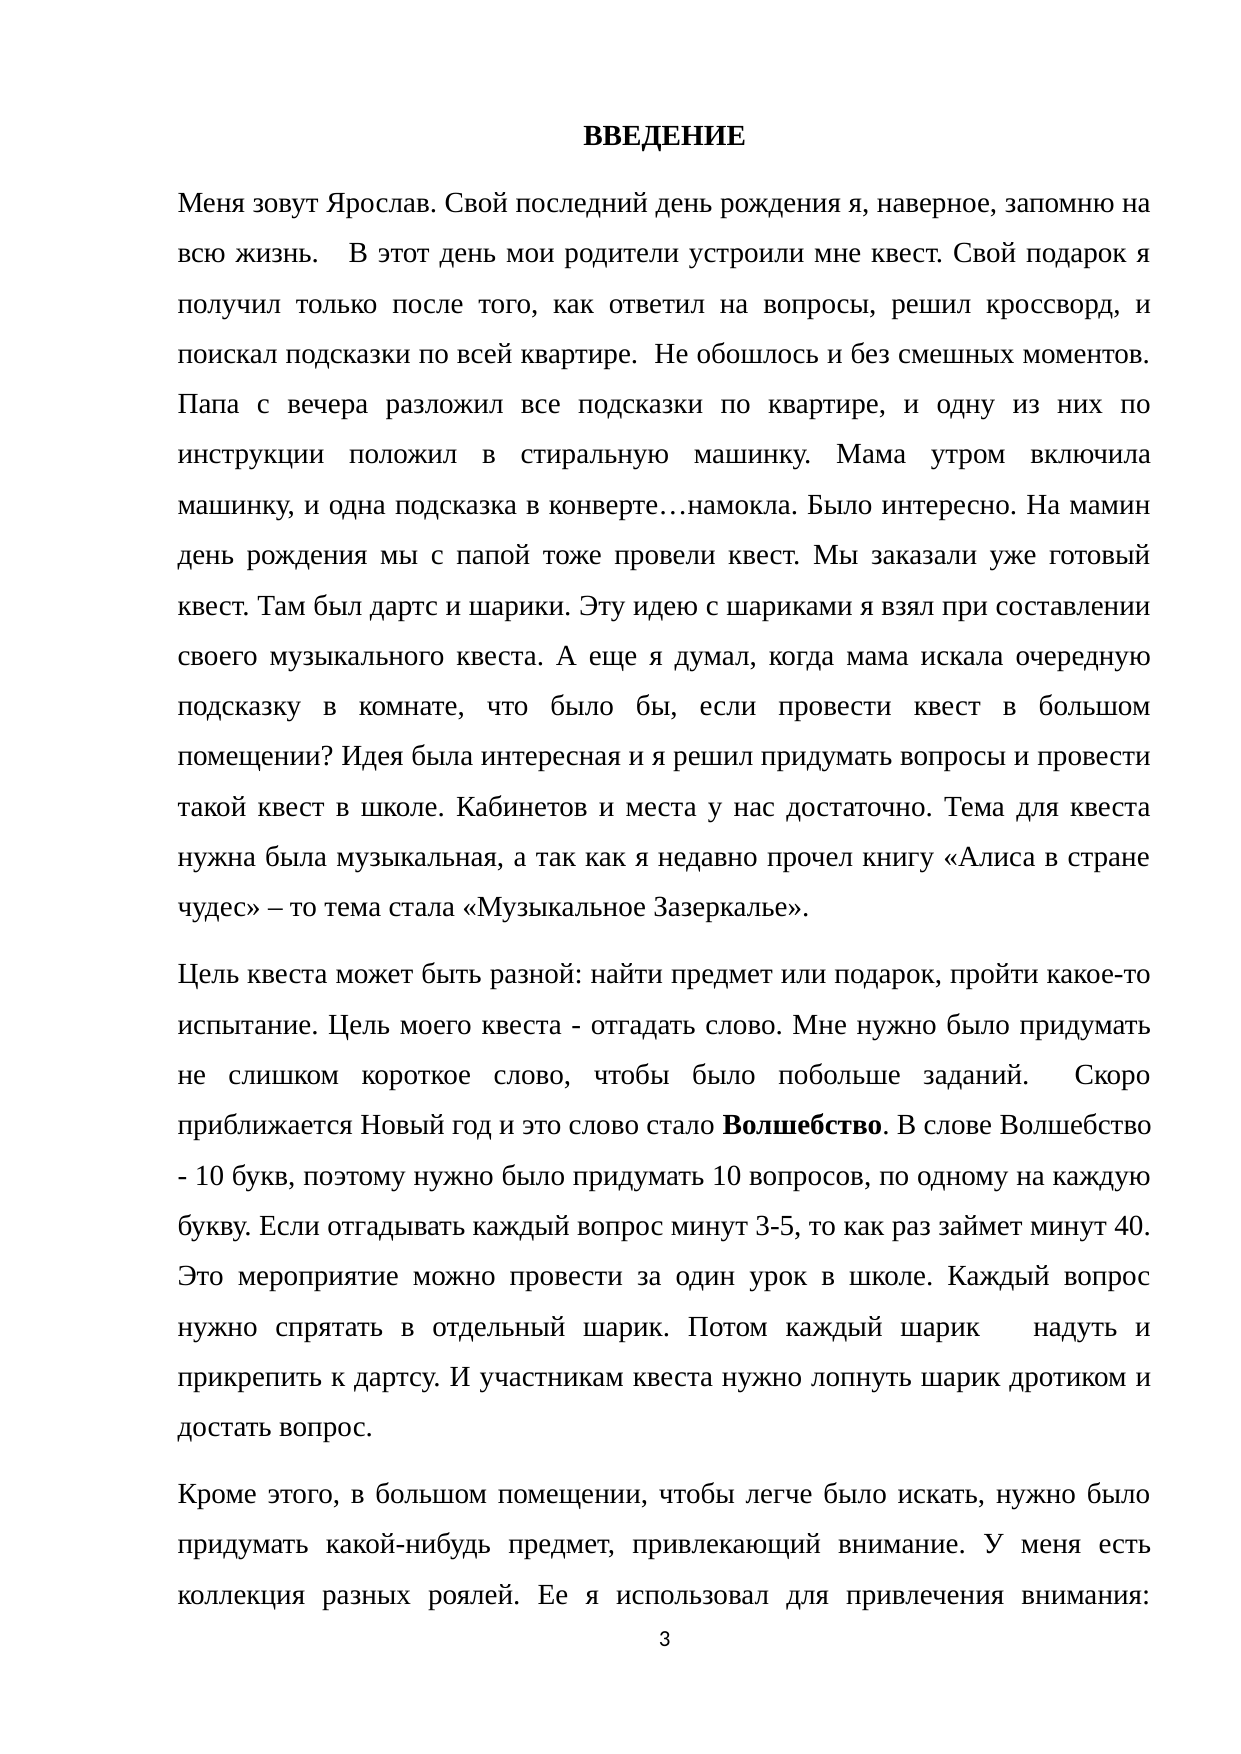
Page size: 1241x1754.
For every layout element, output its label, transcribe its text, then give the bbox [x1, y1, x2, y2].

text Меня зовут Ярослав. Свой последний день рождения я, наверное, запомню на всю жизнь. В этот день мои родители устроили мне квест. Свой подарок я получил только после того, как ответил на вопросы, решил кроссворд, и поискал подсказки по всей квартире. Не обошлось и без смешных моментов. Папа с вечера разложил все подсказки по квартире, и одну из них по инструкции положил в стиральную машинку. Мама утром включила машинку, и одна подсказка в конверте…намокла. Было интересно. На мамин день рождения мы с папой тоже провели квест. Мы заказали уже готовый квест. Там был дартс и шарики. Эту идею с шариками я взял при составлении своего музыкального квеста. А еще я думал, когда мама искала очередную подсказку в комнате, что было бы, если провести квест в большом помещении? Идея была интересная и я решил придумать вопросы и провести такой квест в школе. Кабинетов и места у нас достаточно. Тема для квеста нужна была музыкальная, а так как я недавно прочел книгу «Алиса в стране чудес» – то тема стала «Музыкальное Зазеркалье». [177, 185, 1152, 923]
text ВВЕДЕНИЕ [177, 118, 1152, 152]
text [177, 1476, 1152, 1610]
text Цель квеста может быть разной: найти предмет или подарок, пройти какое-то испытание. Цель моего квеста - отгадать слово. Мне нужно было придумать не слишком короткое слово, чтобы было побольше заданий. Скоро приближается Новый год и это слово стало Волшебство. В слове Волшебство - 10 букв, поэтому нужно было придумать 10 вопросов, по одному на каждую букву. Если отгадывать каждый вопрос минут 3-5, то как раз займет минут 40. Это мероприятие можно провести за один урок в школе. Каждый вопрос нужно спрятать в отдельный шарик. Потом каждый шарик надуть и прикрепить к дартсу. И участникам квеста нужно лопнуть шарик дротиком и достать вопрос. [177, 956, 1152, 1443]
